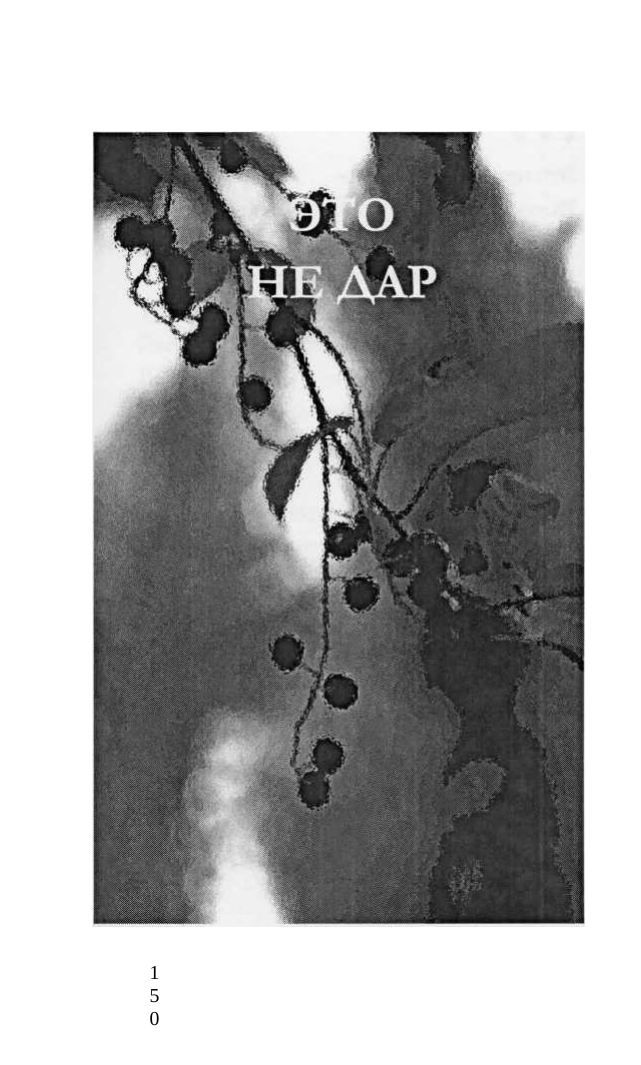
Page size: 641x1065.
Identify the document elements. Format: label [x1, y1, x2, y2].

picture [92, 131, 586, 927]
